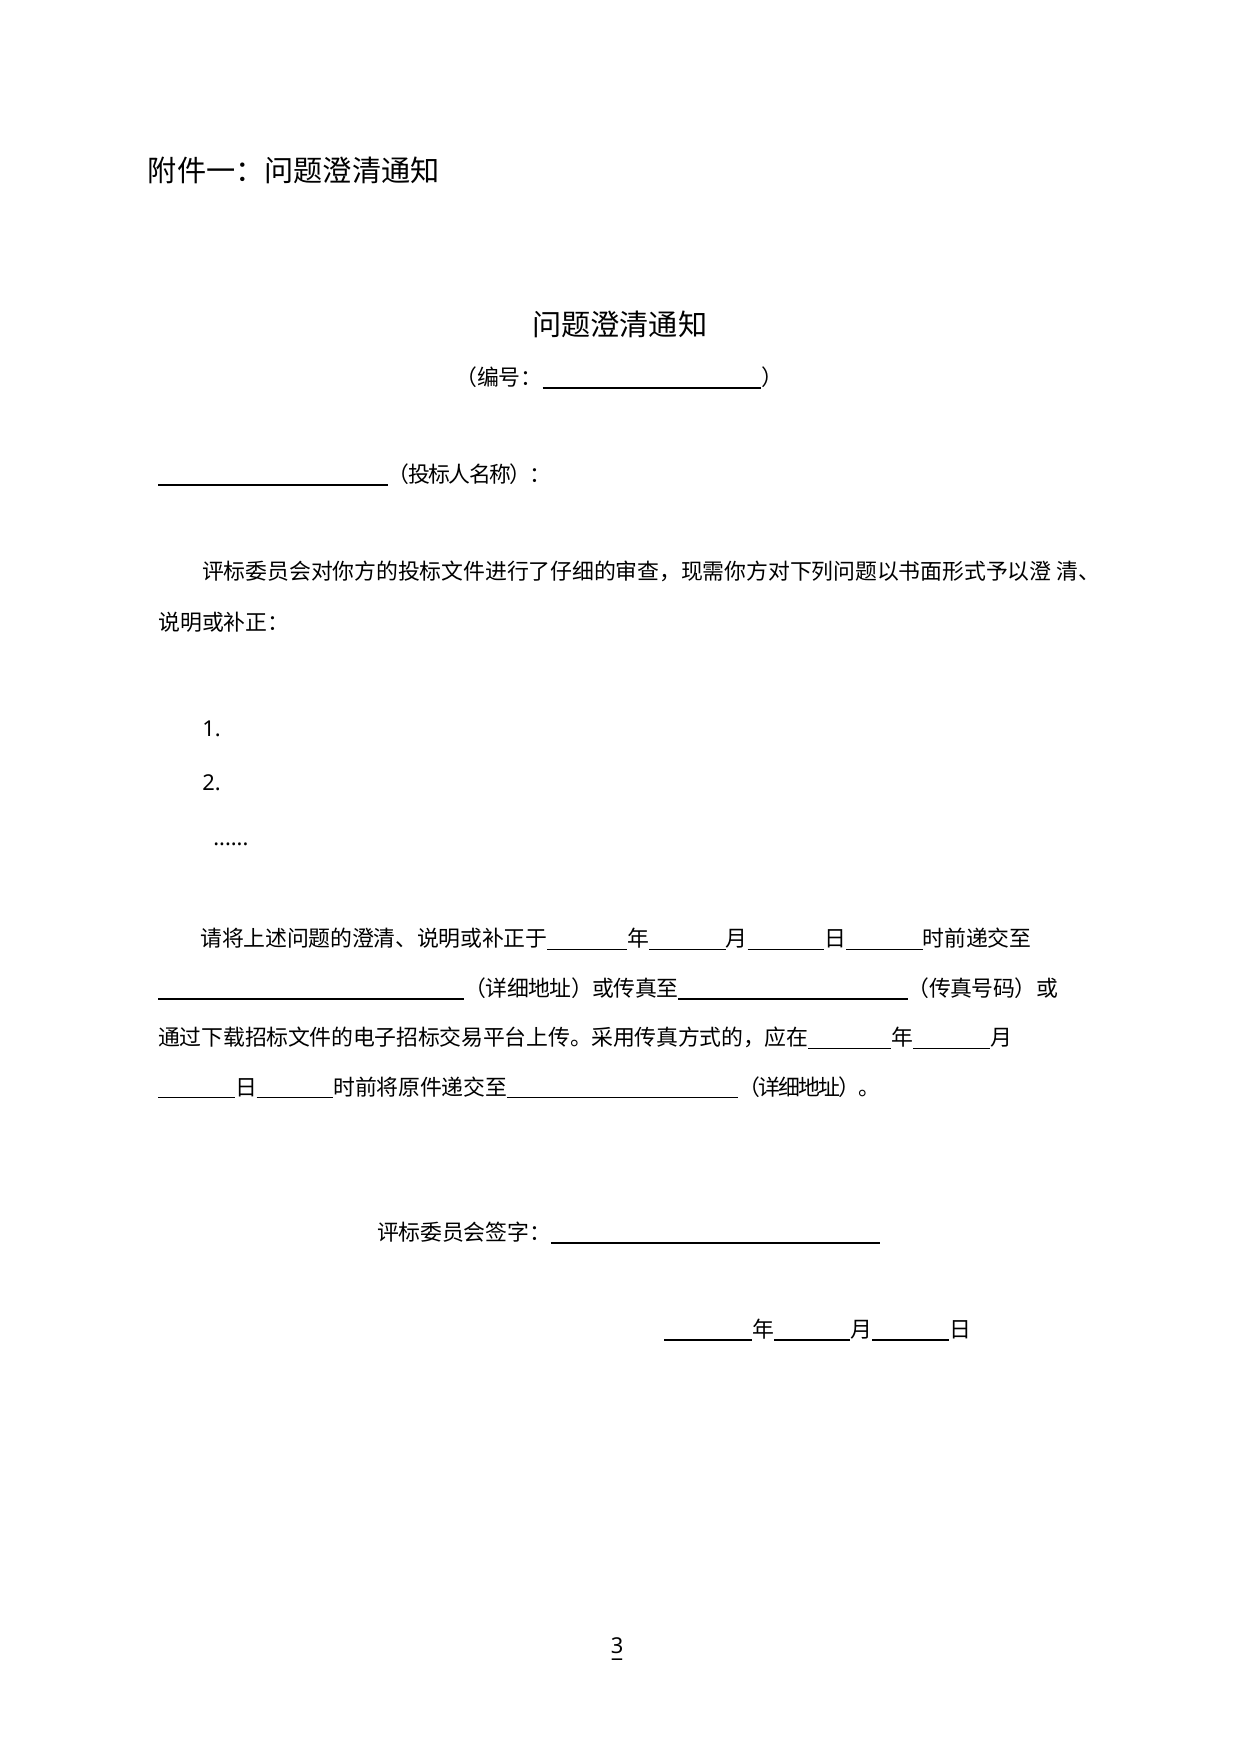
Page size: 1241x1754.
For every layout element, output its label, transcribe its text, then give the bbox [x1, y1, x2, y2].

text 2. [202, 767, 1081, 797]
text 评标委员会签字： [377, 1215, 1081, 1246]
text 请将上述问题的澄清、说明或补正于 年 月 日 时前递交至 [200, 921, 1081, 953]
subtitle 附件一：问题澄清通知 [148, 148, 1093, 190]
text ...... [213, 822, 1081, 851]
text 日 时前将原件递交至 （详细地址）。 [158, 1069, 1081, 1101]
text （投标人名称）： [158, 457, 1081, 488]
text 评标委员会对你方的投标文件进行了仔细的审查，现需你方对下列问题以书面形式予以澄 清、说明或补正： [158, 554, 1081, 636]
text 1. [202, 713, 1081, 743]
text （编号： ） [148, 360, 1091, 392]
text 问题澄清通知 [148, 301, 1091, 343]
text （详细地址）或传真至 （传真号码）或 [158, 971, 1093, 1003]
text 通过下载招标文件的电子招标交易平台上传。采用传真方式的，应在 年 月 [158, 1020, 1081, 1052]
text 年 月 日 [664, 1312, 1081, 1343]
